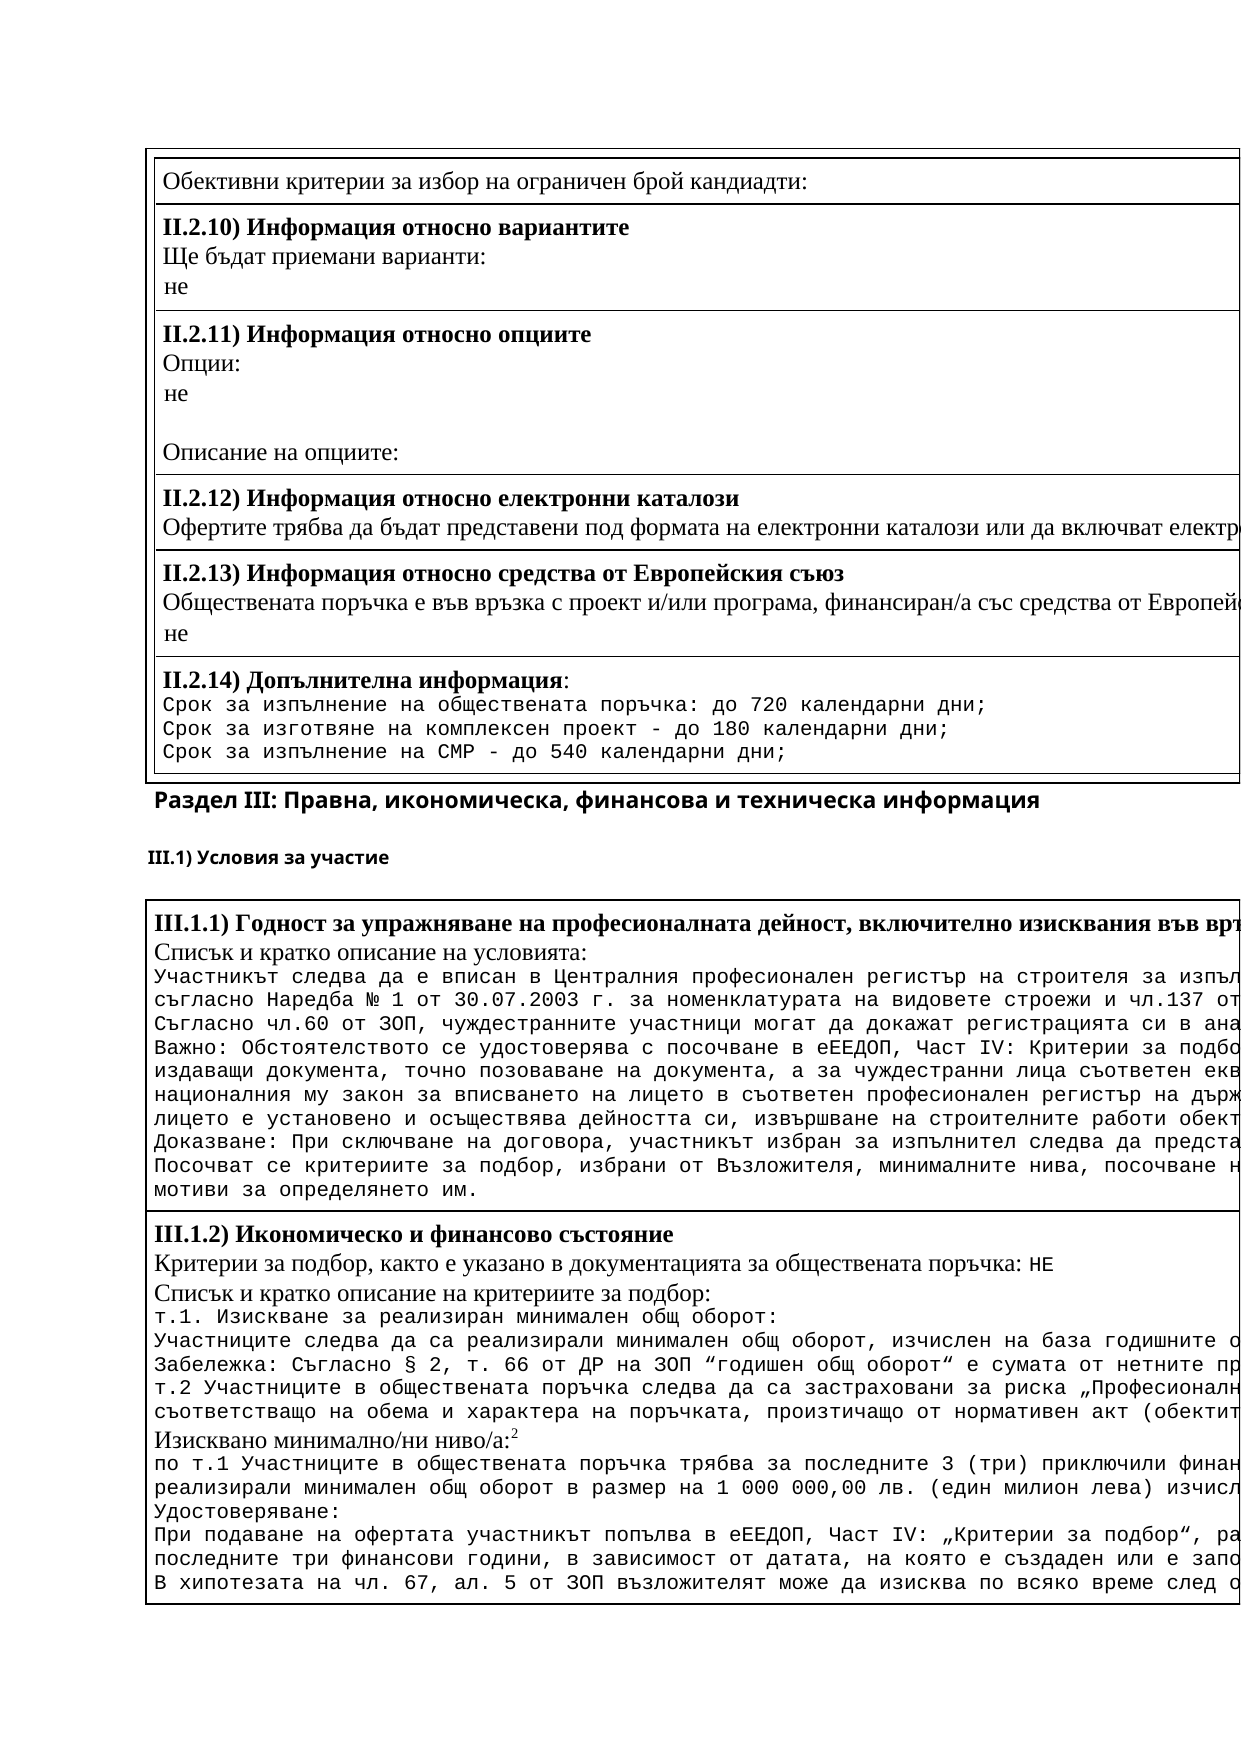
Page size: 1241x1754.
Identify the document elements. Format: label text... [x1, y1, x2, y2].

table_cell II.2) Описание 1 [147, 149, 1239, 782]
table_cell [147, 1212, 1239, 1603]
table_header III.1.1) Годност за упражняване на професионалната дейност, включително изисквания във връзка с вписването в професионални или търговски регистри Списък и кратко описание на условията: Участникът следва да е вписан в Централния професионален регистър на строителя за изпълнение на строежи със следния обхват: строителни дейности по обекти първа категория, съгласно Наредба № 1 от 30.07.2003 г. за номенклатурата на видовете строежи и чл.137 от ЗУТ. Съгласно чл.60 от ЗОП, чуждестранните участници могат да докажат регистрацията си в аналогични регистри съгласно законодателството на държавата-членка, в която са установени. Важно: Обстоятелството се удостоверява с посочване в еЕЕДОП, Част IV: Критерии за подбор, раздел А.Годност на данните за вписването в ЦПРС, посочваща уеб адрес, орган или служба, издаващи документа, точно позоваване на документа, а за чуждестранни лица съответен еквивалентен документ или декларация или удостоверение от компетентните органи съгласно националния му закон за вписването на лицето в съответен професионален регистър на държавата, в която е установен, допускащ съгласно законодателството на държавата, в която лицето е установено и осъществява дейността си, извършване на строителните работи обект на настоящата обществена поръчка, придружен с превод на български език. Доказване: При сключване на договора, участникът избран за изпълнител следва да представи документ за вписване в ЦПРС, валиден към датата на сключване на договора. Посочват се критериите за подбор, избрани от Възложителя, минималните нива, посочване на документите, с които ще се доказва изпълнението им, съгласно Указанията, и подробни мотиви за определянето им. [147, 901, 1239, 1210]
text III.1) Условия за участие [148, 844, 1093, 870]
text Раздел III: Правна, икономическа, финансова и техническа информация [148, 784, 1093, 815]
